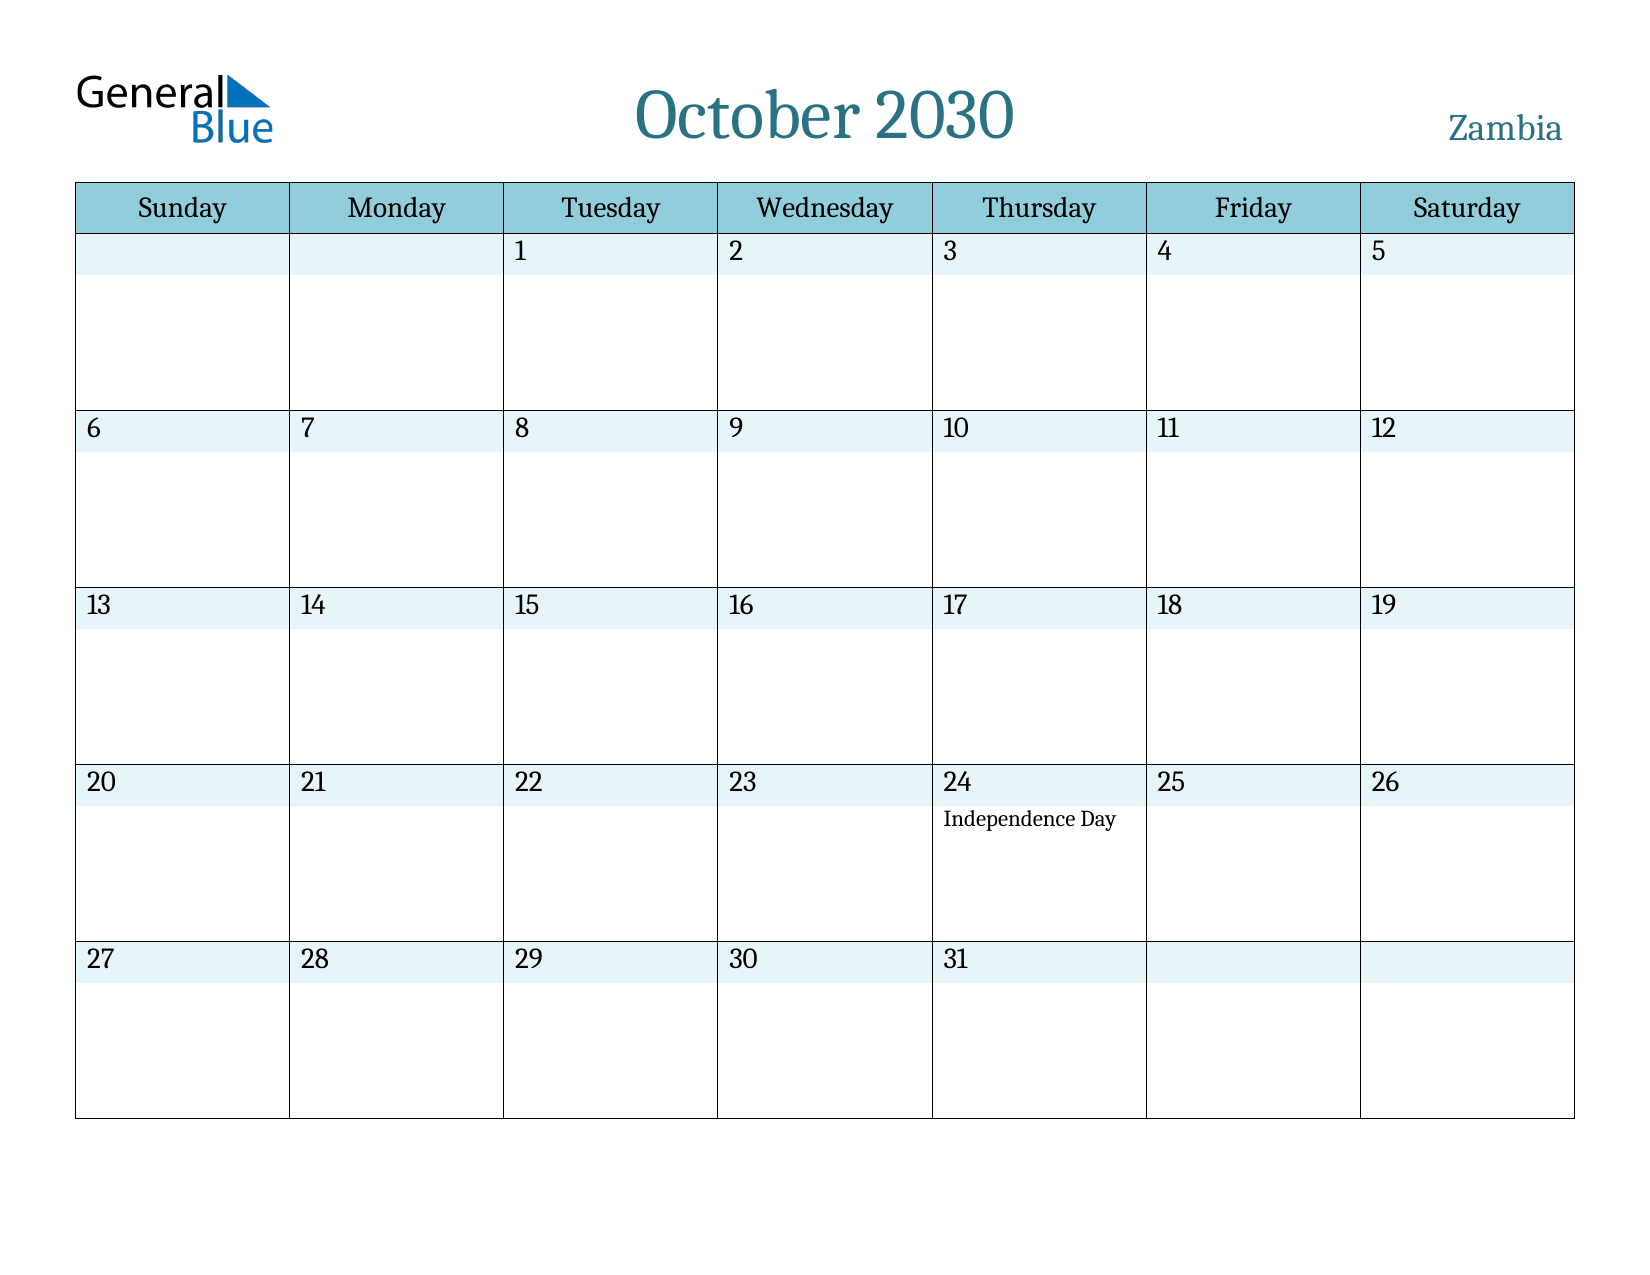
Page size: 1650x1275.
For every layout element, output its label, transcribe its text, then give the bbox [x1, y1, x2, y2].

table_cell [1147, 452, 1360, 587]
table_cell [1147, 629, 1360, 764]
table_cell [718, 452, 932, 587]
table_cell Saturday [1361, 183, 1574, 233]
table_cell 28 [290, 942, 503, 983]
table_cell 1 [504, 234, 717, 275]
table_header October 2030 [504, 75, 1146, 182]
table_cell [933, 275, 1146, 410]
table_cell [1147, 275, 1360, 410]
table_cell 24 [933, 765, 1146, 806]
table_cell Independence Day [933, 806, 1146, 941]
table_cell 26 [1361, 765, 1574, 806]
table_cell 3 [933, 234, 1146, 275]
table_cell 16 [718, 588, 932, 629]
table_cell [1361, 275, 1574, 410]
table_cell [290, 983, 503, 1118]
table_cell 12 [1361, 411, 1574, 452]
table_cell [933, 452, 1146, 587]
table_cell [76, 629, 289, 764]
table_cell [290, 275, 503, 410]
table_cell 19 [1361, 588, 1574, 629]
table_cell [933, 983, 1146, 1118]
table_cell [1147, 983, 1360, 1118]
table_cell 30 [718, 942, 932, 983]
table_cell [1147, 806, 1360, 941]
table_cell [718, 275, 932, 410]
table_cell Friday [1147, 183, 1360, 233]
table_cell [290, 806, 503, 941]
table_cell 13 [76, 588, 289, 629]
table_cell [504, 452, 717, 587]
table_cell [504, 275, 717, 410]
table_cell [1147, 942, 1360, 983]
table_cell 2 [718, 234, 932, 275]
table_cell Tuesday [504, 183, 717, 233]
table_cell [718, 806, 932, 941]
table_cell 9 [718, 411, 932, 452]
table_cell Wednesday [718, 183, 932, 233]
table_cell [504, 629, 717, 764]
table_cell [933, 629, 1146, 764]
table_header Zambia [1146, 75, 1574, 182]
table_cell [1361, 983, 1574, 1118]
table_cell 11 [1147, 411, 1360, 452]
table_cell [290, 234, 503, 275]
table_cell 6 [76, 411, 289, 452]
table_cell 23 [718, 765, 932, 806]
table_cell [1361, 629, 1574, 764]
table_cell [504, 983, 717, 1118]
table_cell 20 [76, 765, 289, 806]
picture [77, 75, 273, 143]
table_cell [290, 452, 503, 587]
table_cell [76, 983, 289, 1118]
table_cell Sunday [76, 183, 289, 233]
table_cell [1361, 806, 1574, 941]
table_cell [76, 452, 289, 587]
table_cell 5 [1361, 234, 1574, 275]
table_cell Monday [290, 183, 503, 233]
table_cell [76, 806, 289, 941]
table_cell 29 [504, 942, 717, 983]
table_cell 8 [504, 411, 717, 452]
table_cell [718, 629, 932, 764]
table_cell [718, 983, 932, 1118]
table_cell 22 [504, 765, 717, 806]
table_cell 18 [1147, 588, 1360, 629]
table_cell 4 [1147, 234, 1360, 275]
table_cell [504, 806, 717, 941]
table_cell 21 [290, 765, 503, 806]
table_cell 27 [76, 942, 289, 983]
table_cell [76, 275, 289, 410]
table_cell Thursday [933, 183, 1146, 233]
table_header [76, 75, 503, 182]
table_cell 10 [933, 411, 1146, 452]
table_cell 15 [504, 588, 717, 629]
table_cell [76, 234, 289, 275]
table_cell 14 [290, 588, 503, 629]
table_cell [290, 629, 503, 764]
table_cell 25 [1147, 765, 1360, 806]
table_cell [1361, 942, 1574, 983]
table_cell [1361, 452, 1574, 587]
table_cell 7 [290, 411, 503, 452]
table_cell 31 [933, 942, 1146, 983]
table_cell 17 [933, 588, 1146, 629]
